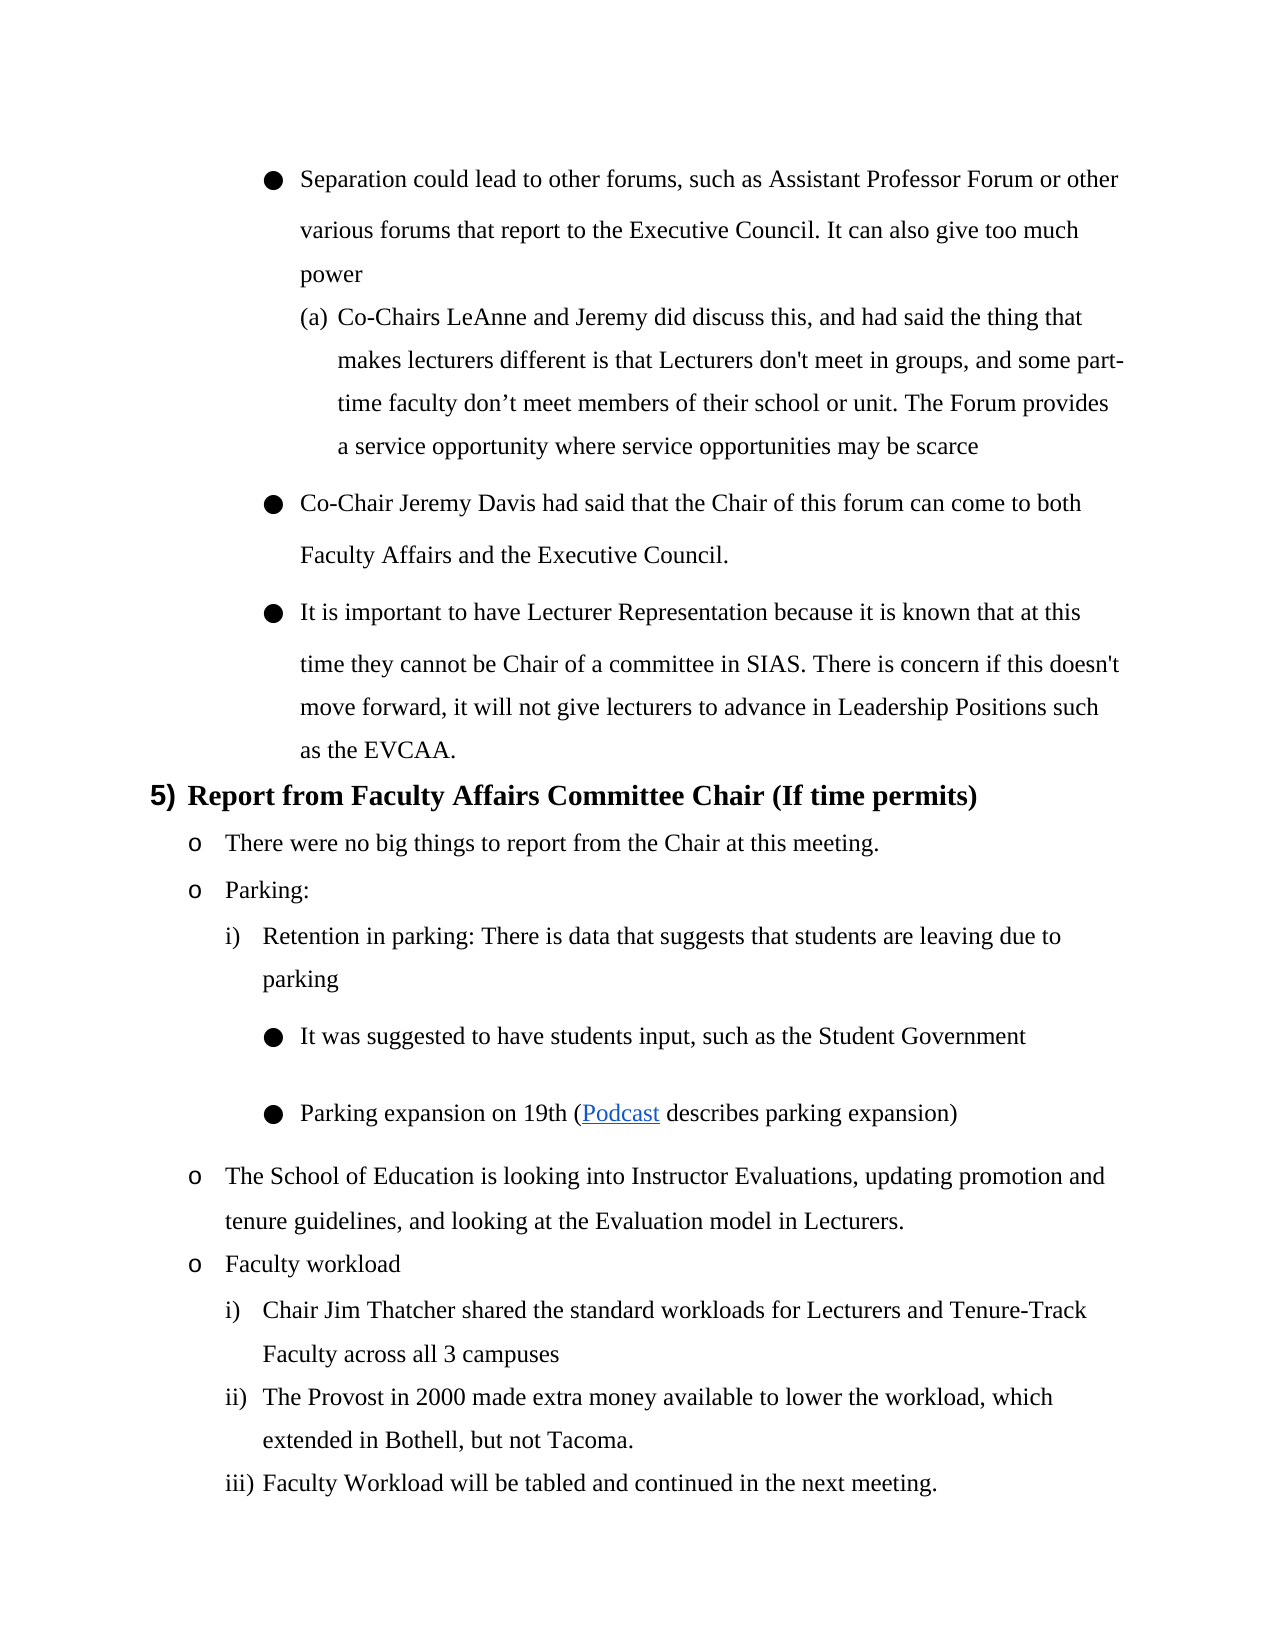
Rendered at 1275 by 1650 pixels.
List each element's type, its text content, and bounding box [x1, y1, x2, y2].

list There were no big things to report from the Chair at this meeting. [187, 828, 1125, 859]
list It is important to have Lecturer Representation because it is known that at this time they cannot be Chair of a committee in SIAS. There is concern if this doesn't move forward, it will not give lecturers to advance in Leadership Positions such as the EVCAA. [262, 583, 1125, 764]
list Retention in parking: There is data that suggests that students are leaving due to parking [225, 921, 1125, 993]
list Co-Chair Jeremy Davis had said that the Chair of this forum can come to both Faculty Affairs and the Executive Council. [262, 474, 1125, 569]
list Parking expansion on 19th (Podcast describes parking expansion) [262, 1084, 1125, 1135]
list Co-Chairs LeAnne and Jeremy did discuss this, and had said the thing that makes lecturers different is that Lecturers don't meet in groups, and some part-time faculty don’t meet members of their school or unit. The Forum provides a service opportunity where service opportunities may be scarce [300, 302, 1125, 460]
list Faculty workload [187, 1249, 1125, 1280]
list The School of Education is looking into Instructor Evaluations, updating promotion and tenure guidelines, and looking at the Evaluation model in Lecturers. [187, 1161, 1125, 1235]
list Faculty Workload will be tabled and continued in the next meeting. [225, 1468, 1125, 1497]
list The Provost in 2000 made extra money available to lower the workload, which extended in Bothell, but not Tacoma. [225, 1382, 1125, 1454]
list Report from Faculty Affairs Committee Chair (If time permits) [150, 778, 1125, 812]
list Chair Jim Thatcher shared the standard workloads for Lecturers and Tenure-Track Faculty across all 3 campuses [225, 1296, 1125, 1367]
list Separation could lead to other forums, such as Assistant Professor Forum or other various forums that report to the Executive Council. It can also give too much power [262, 150, 1125, 287]
list Parking: [187, 875, 1125, 906]
list It was suggested to have students input, such as the Student Government [262, 1007, 1125, 1058]
